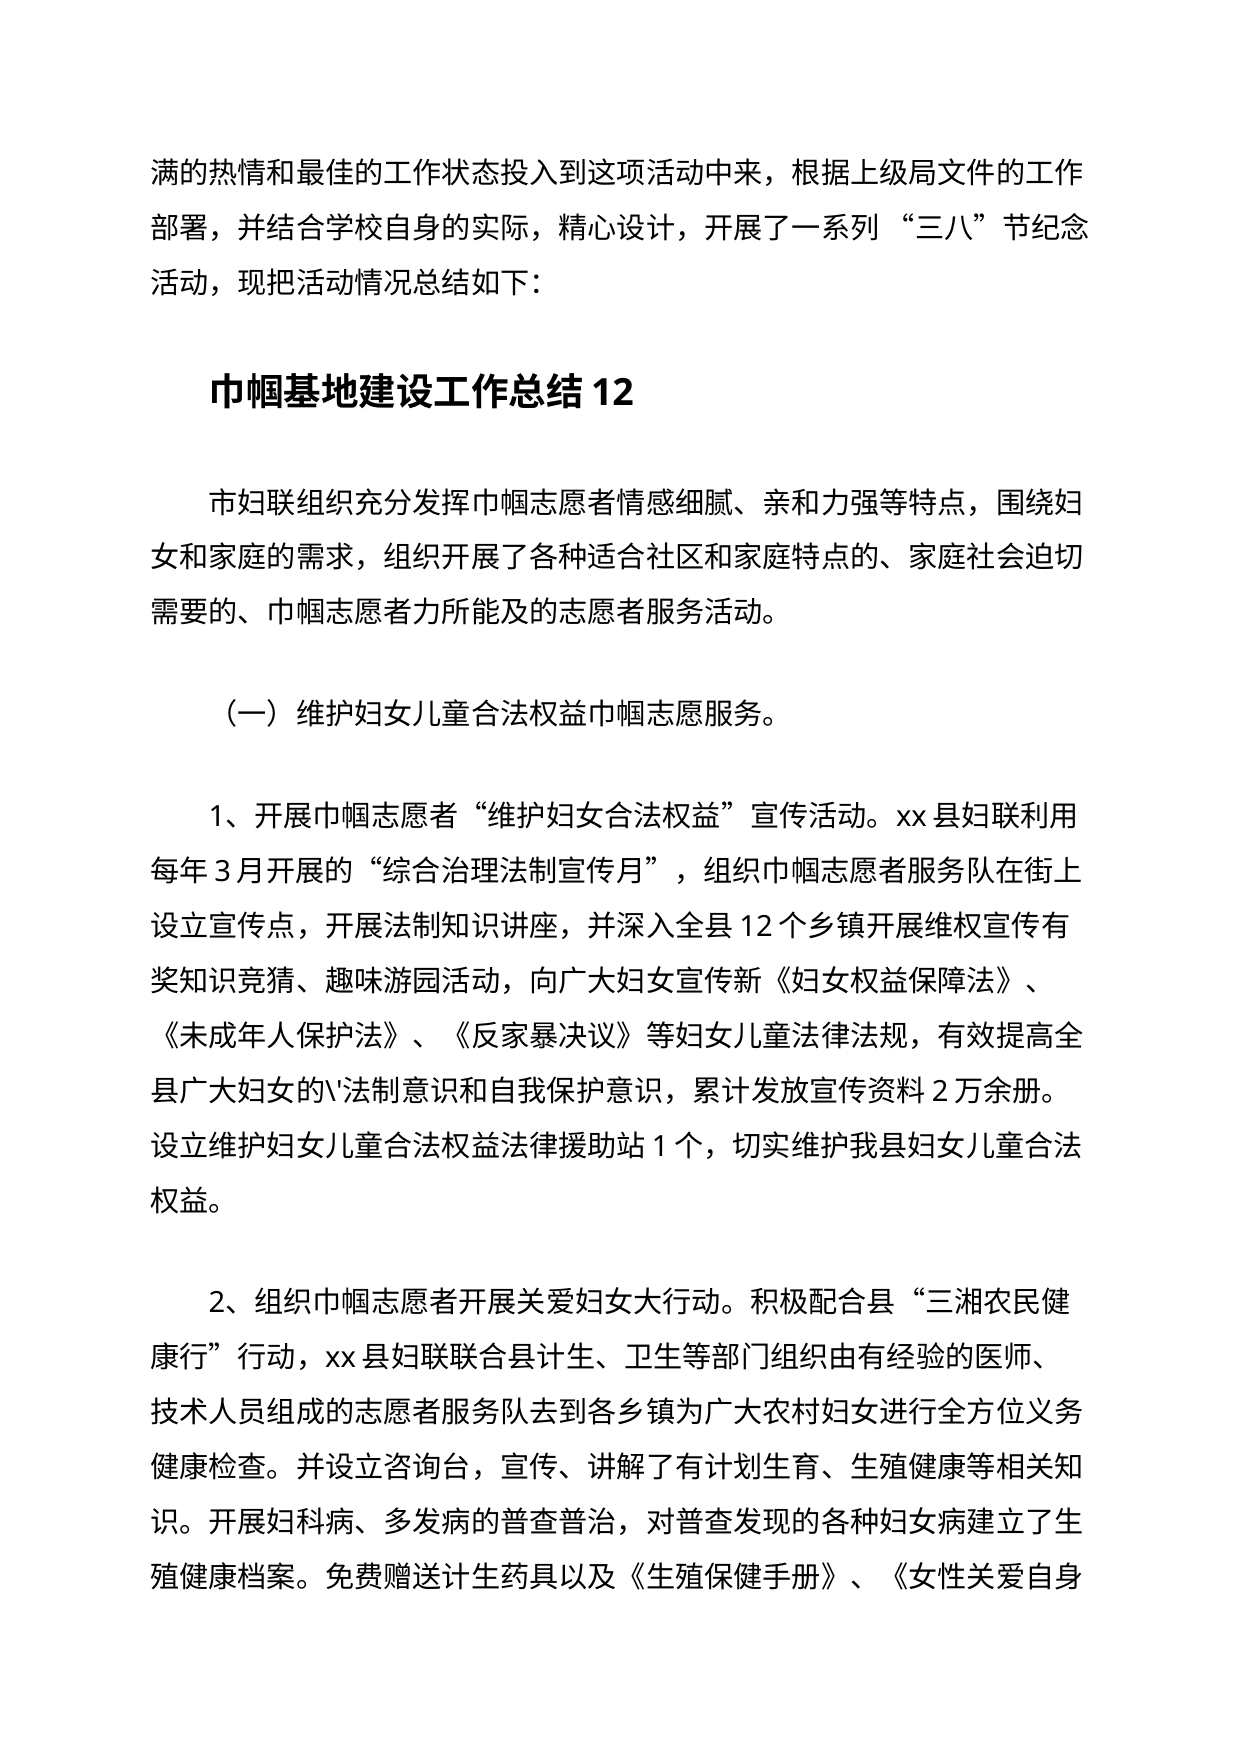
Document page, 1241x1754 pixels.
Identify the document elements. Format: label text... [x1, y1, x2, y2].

text 市妇联组织充分发挥巾帼志愿者情感细腻、亲和力强等特点，围绕妇女和家庭的需求，组织开展了各种适合社区和家庭特点的、家庭社会迫切需要的、巾帼志愿者力所能及的志愿者服务活动。 [150, 479, 1090, 631]
text （一）维护妇女儿童合法权益巾帼志愿服务。 [150, 691, 1090, 733]
text 巾帼基地建设工作总结12 [150, 362, 1090, 416]
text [150, 1279, 1090, 1596]
text 1、开展巾帼志愿者“维护妇女合法权益”宣传活动。xx县妇联利用每年3月开展的“综合治理法制宣传月”，组织巾帼志愿者服务队在街上设立宣传点，开展法制知识讲座，并深入全县12个乡镇开展维权宣传有奖知识竞猜、趣味游园活动，向广大妇女宣传新《妇女权益保障法》、《未成年人保护法》、《反家暴决议》等妇女儿童法律法规，有效提高全县广大妇女的\'法制意识和自我保护意识，累计发放宣传资料2万余册。设立维护妇女儿童合法权益法律援助站1个，切实维护我县妇女儿童合法权益。 [150, 792, 1090, 1219]
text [150, 150, 1090, 302]
